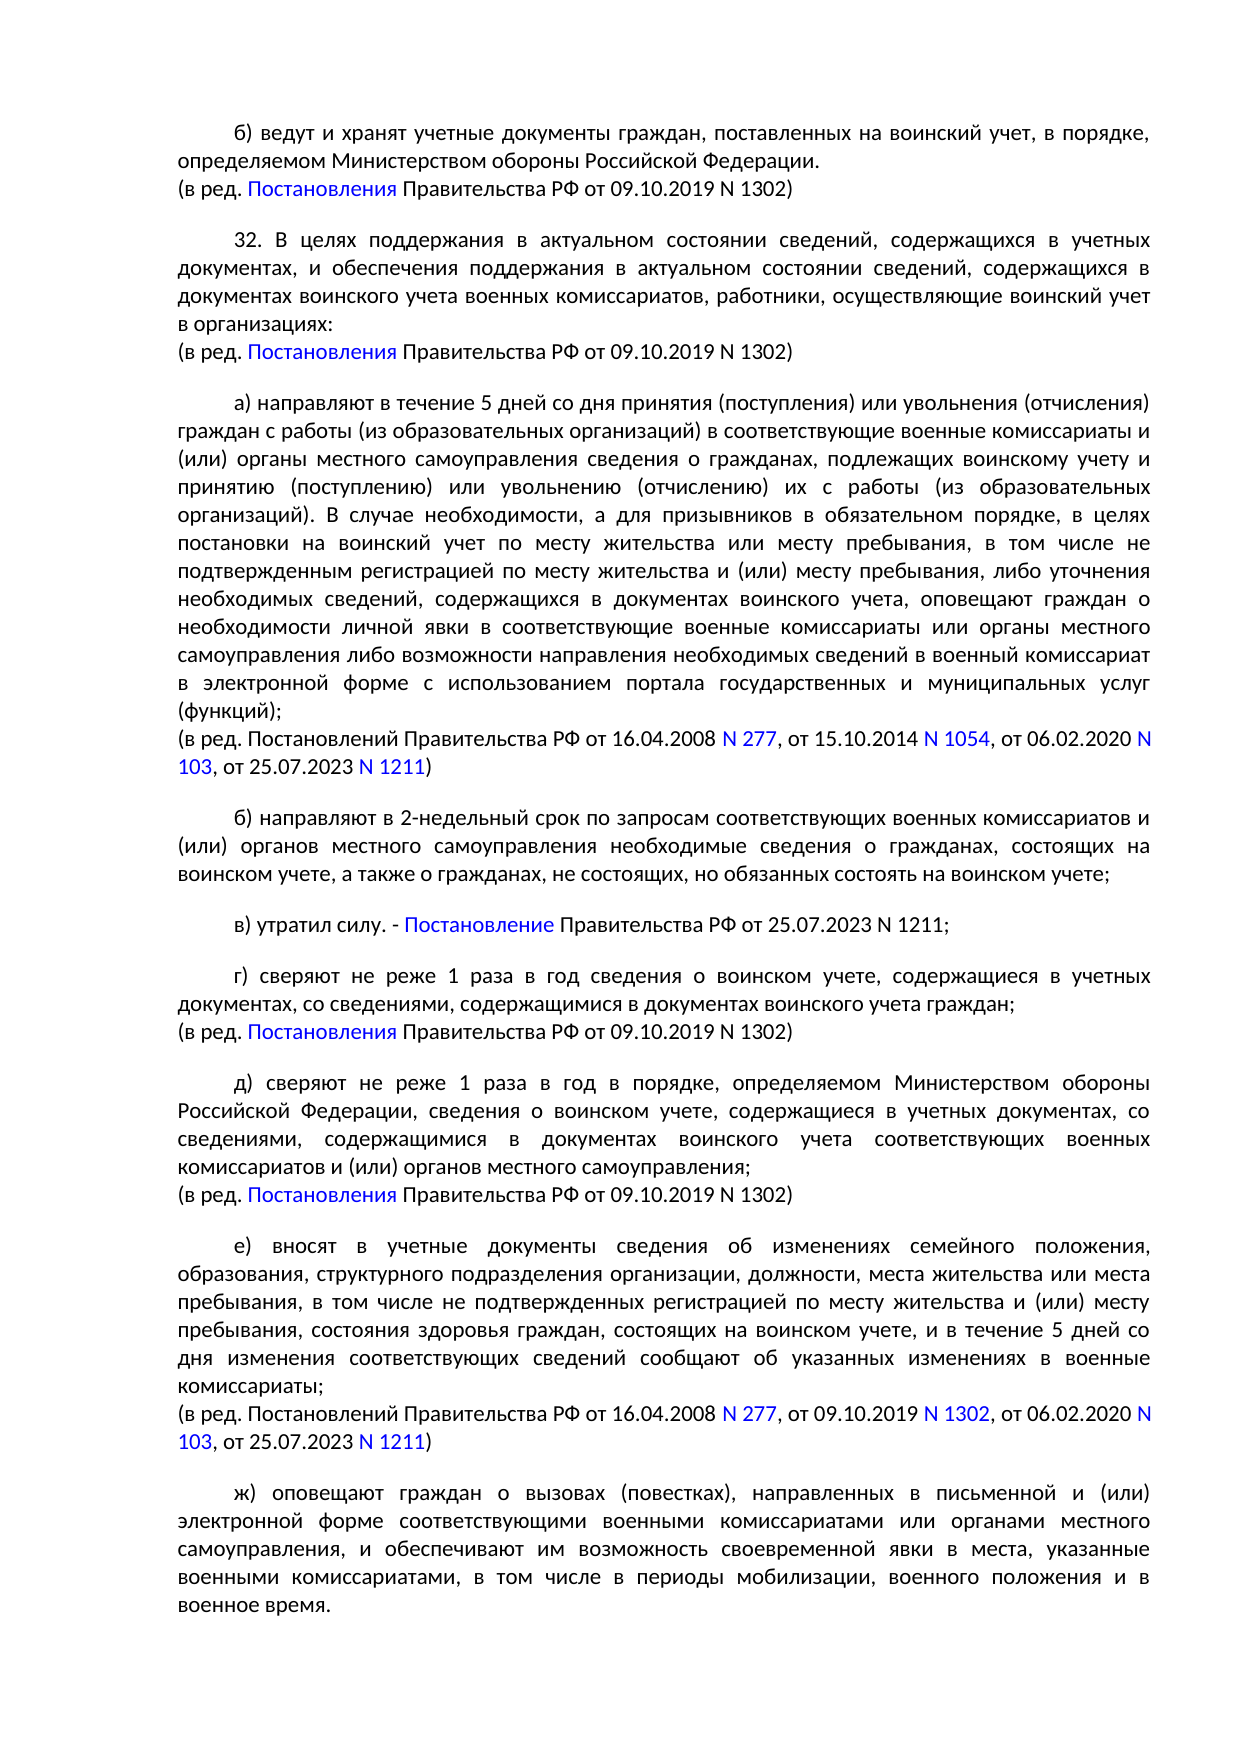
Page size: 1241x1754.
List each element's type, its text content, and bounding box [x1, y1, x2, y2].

text 32. В целях поддержания в актуальном состоянии сведений, содержащихся в учетных документах, и обеспечения поддержания в актуальном состоянии сведений, содержащихся в документах воинского учета военных комиссариатов, работники, осуществляющие воинский учет в организациях: [177, 225, 1152, 337]
text г) сверяют не реже 1 раза в год сведения о воинском учете, содержащиеся в учетных документах, со сведениями, содержащимися в документах воинского учета граждан; [177, 961, 1152, 1017]
text (в ред. Постановления Правительства РФ от 09.10.2019 N 1302) [177, 337, 1152, 365]
text в) утратил силу. - Постановление Правительства РФ от 25.07.2023 N 1211; [177, 910, 1152, 938]
text (в ред. Постановления Правительства РФ от 09.10.2019 N 1302) [177, 174, 1152, 202]
text (в ред. Постановлений Правительства РФ от 16.04.2008 N 277, от 09.10.2019 N 1302, от 06.02.2020 N 103, от 25.07.2023 N 1211) [177, 1399, 1152, 1455]
text б) направляют в 2-недельный срок по запросам соответствующих военных комиссариатов и (или) органов местного самоуправления необходимые сведения о гражданах, состоящих на воинском учете, а также о гражданах, не состоящих, но обязанных состоять на воинском учете; [177, 803, 1152, 887]
text (в ред. Постановления Правительства РФ от 09.10.2019 N 1302) [177, 1017, 1152, 1045]
text б) ведут и хранят учетные документы граждан, поставленных на воинский учет, в порядке, определяемом Министерством обороны Российской Федерации. [177, 118, 1152, 174]
text д) сверяют не реже 1 раза в год в порядке, определяемом Министерством обороны Российской Федерации, сведения о воинском учете, содержащиеся в учетных документах, со сведениями, содержащимися в документах воинского учета соответствующих военных комиссариатов и (или) органов местного самоуправления; [177, 1068, 1152, 1180]
text ж) оповещают граждан о вызовах (повестках), направленных в письменной и (или) электронной форме соответствующими военными комиссариатами или органами местного самоуправления, и обеспечивают им возможность своевременной явки в места, указанные военными комиссариатами, в том числе в периоды мобилизации, военного положения и в военное время. [177, 1478, 1152, 1618]
text (в ред. Постановления Правительства РФ от 09.10.2019 N 1302) [177, 1180, 1152, 1208]
text (в ред. Постановлений Правительства РФ от 16.04.2008 N 277, от 15.10.2014 N 1054, от 06.02.2020 N 103, от 25.07.2023 N 1211) [177, 724, 1152, 780]
text е) вносят в учетные документы сведения об изменениях семейного положения, образования, структурного подразделения организации, должности, места жительства или места пребывания, в том числе не подтвержденных регистрацией по месту жительства и (или) месту пребывания, состояния здоровья граждан, состоящих на воинском учете, и в течение 5 дней со дня изменения соответствующих сведений сообщают об указанных изменениях в военные комиссариаты; [177, 1231, 1152, 1399]
text а) направляют в течение 5 дней со дня принятия (поступления) или увольнения (отчисления) граждан с работы (из образовательных организаций) в соответствующие военные комиссариаты и (или) органы местного самоуправления сведения о гражданах, подлежащих воинскому учету и принятию (поступлению) или увольнению (отчислению) их с работы (из образовательных организаций). В случае необходимости, а для призывников в обязательном порядке, в целях постановки на воинский учет по месту жительства или месту пребывания, в том числе не подтвержденным регистрацией по месту жительства и (или) месту пребывания, либо уточнения необходимых сведений, содержащихся в документах воинского учета, оповещают граждан о необходимости личной явки в соответствующие военные комиссариаты или органы местного самоуправления либо возможности направления необходимых сведений в военный комиссариат в электронной форме с использованием портала государственных и муниципальных услуг (функций); [177, 388, 1152, 724]
